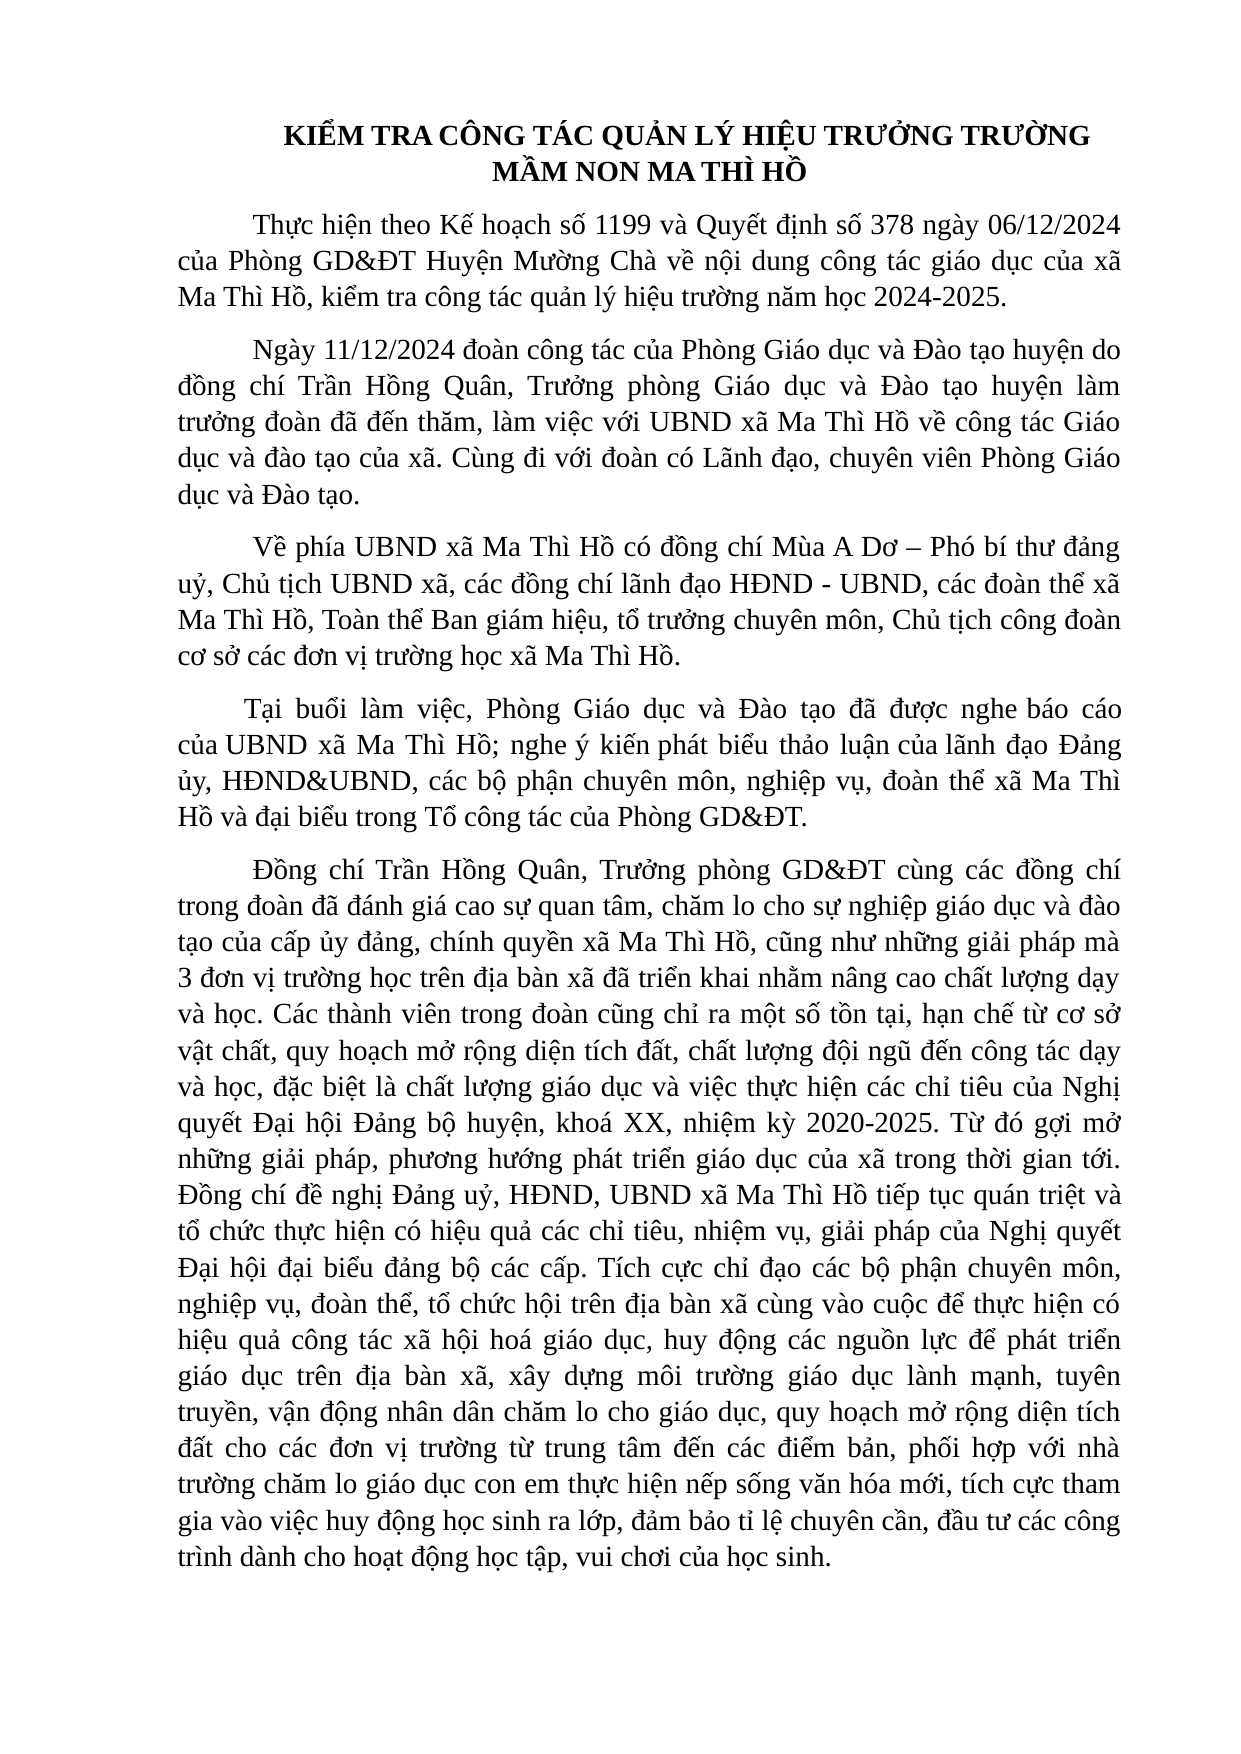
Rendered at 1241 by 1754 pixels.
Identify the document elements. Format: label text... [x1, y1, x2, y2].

text Ngày 11/12/2024 đoàn công tác của Phòng Giáo dục và Đào tạo huyện do đồng chí Trần Hồng Quân, Trưởng phòng Giáo dục và Đào tạo huyện làm trưởng đoàn đã đến thăm, làm việc với UBND xã Ma Thì Hồ về công tác Giáo dục và đào tạo của xã. Cùng đi với đoàn có Lãnh đạo, chuyên viên Phòng Giáo dục và Đào tạo. [177, 332, 1122, 510]
text Đồng chí Trần Hồng Quân, Trưởng phòng GD&ĐT cùng các đồng chí trong đoàn đã đánh giá cao sự quan tâm, chăm lo cho sự nghiệp giáo dục và đào tạo của cấp ủy đảng, chính quyền xã Ma Thì Hồ, cũng như những giải pháp mà 3 đơn vị trường học trên địa bàn xã đã triển khai nhằm nâng cao chất lượng dạy và học. Các thành viên trong đoàn cũng chỉ ra một số tồn tại, hạn chế từ cơ sở vật chất, quy hoạch mở rộng diện tích đất, chất lượng đội ngũ đến công tác dạy và học, đặc biệt là chất lượng giáo dục và việc thực hiện các chỉ tiêu của Nghị quyết Đại hội Đảng bộ huyện, khoá XX, nhiệm kỳ 2020-2025. Từ đó gợi mở những giải pháp, phương hướng phát triển giáo dục của xã trong thời gian tới. Đồng chí đề nghị Đảng uỷ, HĐND, UBND xã Ma Thì Hồ tiếp tục quán triệt và tổ chức thực hiện có hiệu quả các chỉ tiêu, nhiệm vụ, giải pháp của Nghị quyết Đại hội đại biểu đảng bộ các cấp. Tích cực chỉ đạo các bộ phận chuyên môn, nghiệp vụ, đoàn thể, tổ chức hội trên địa bàn xã cùng vào cuộc để thực hiện có hiệu quả công tác xã hội hoá giáo dục, huy động các nguồn lực để phát triển giáo dục trên địa bàn xã, xây dựng môi trường giáo dục lành mạnh, tuyên truyền, vận động nhân dân chăm lo cho giáo dục, quy hoạch mở rộng diện tích đất cho các đơn vị trường từ trung tâm đến các điểm bản, phối hợp với nhà trường chăm lo giáo dục con em thực hiện nếp sống văn hóa mới, tích cực tham gia vào việc huy động học sinh ra lớp, đảm bảo tỉ lệ chuyên cần, đầu tư các công trình dành cho hoạt động học tập, vui chơi của học sinh. [177, 852, 1122, 1572]
text KIỂM TRA CÔNG TÁC QUẢN LÝ HIỆU TRƯỞNG TRƯỜNG MẦM NON MA THÌ HỒ [177, 118, 1122, 188]
text Tại buổi làm việc, Phòng Giáo dục và Đào tạo đã được nghe báo cáo của UBND xã Ma Thì Hồ; nghe ý kiến phát biểu thảo luận của lãnh đạo Đảng ủy, HĐND&UBND, các bộ phận chuyên môn, nghiệp vụ, đoàn thể xã Ma Thì Hồ và đại biểu trong Tổ công tác của Phòng GD&ĐT. [177, 691, 1122, 833]
text Thực hiện theo Kế hoạch số 1199 và Quyết định số 378 ngày 06/12/2024 của Phòng GD&ĐT Huyện Mường Chà về nội dung công tác giáo dục của xã Ma Thì Hồ, kiểm tra công tác quản lý hiệu trường năm học 2024-2025. [177, 207, 1122, 313]
text Về phía UBND xã Ma Thì Hồ có đồng chí Mùa A Dơ – Phó bí thư đảng uỷ, Chủ tịch UBND xã, các đồng chí lãnh đạo HĐND - UBND, các đoàn thể xã Ma Thì Hồ, Toàn thể Ban giám hiệu, tổ trưởng chuyên môn, Chủ tịch công đoàn cơ sở các đơn vị trường học xã Ma Thì Hồ. [177, 529, 1122, 672]
